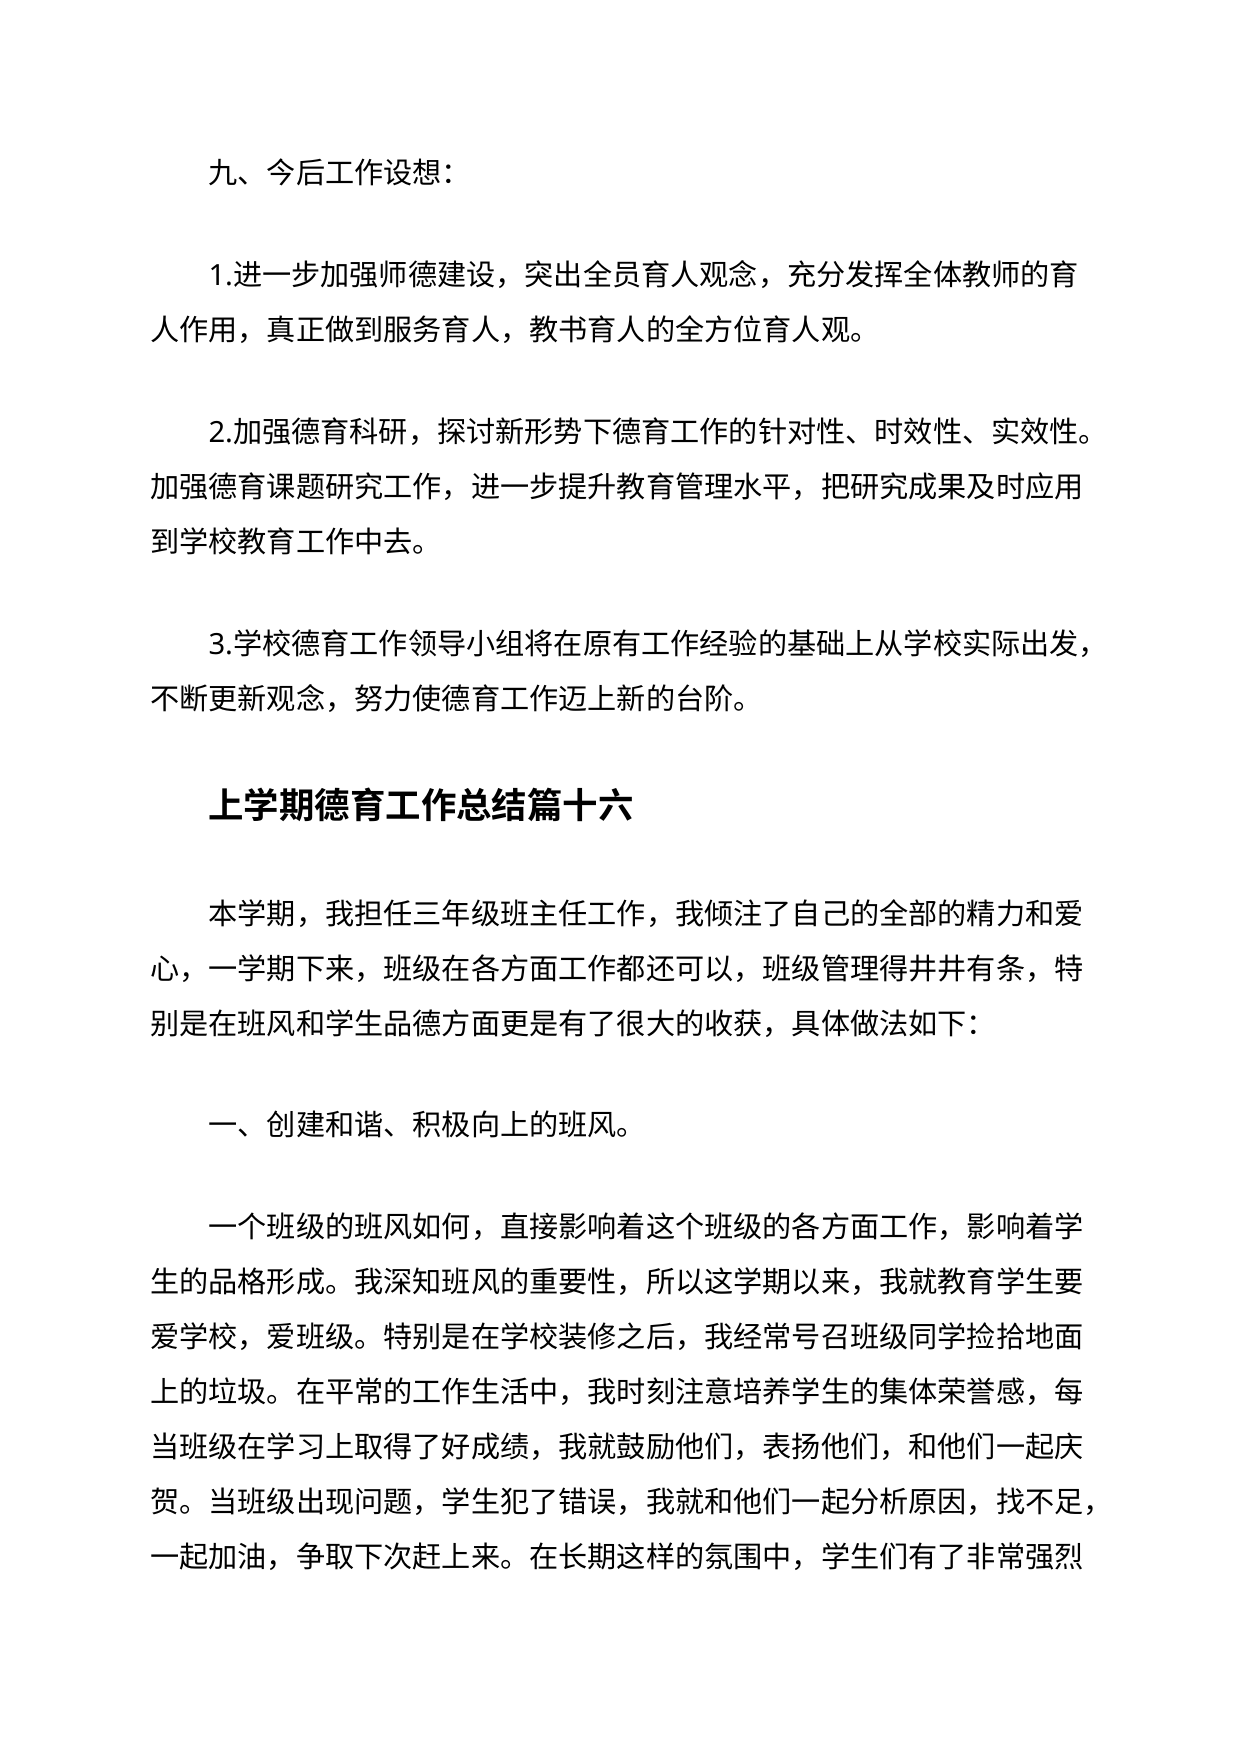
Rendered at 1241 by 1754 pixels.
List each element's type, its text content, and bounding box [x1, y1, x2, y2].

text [150, 1204, 1090, 1575]
text 上学期德育工作总结篇十六 [150, 777, 1090, 828]
text 一、创建和谐、积极向上的班风。 [150, 1102, 1090, 1144]
text 1.进一步加强师德建设，突出全员育人观念，充分发挥全体教师的育人作用，真正做到服务育人，教书育人的全方位育人观。 [150, 252, 1090, 349]
text 3.学校德育工作领导小组将在原有工作经验的基础上从学校实际出发，不断更新观念，努力使德育工作迈上新的台阶。 [150, 620, 1090, 717]
text 本学期，我担任三年级班主任工作，我倾注了自己的全部的精力和爱心，一学期下来，班级在各方面工作都还可以，班级管理得井井有条，特别是在班风和学生品德方面更是有了很大的收获，具体做法如下： [150, 890, 1090, 1042]
text 九、今后工作设想： [150, 150, 1090, 192]
text 2.加强德育科研，探讨新形势下德育工作的针对性、时效性、实效性。加强德育课题研究工作，进一步提升教育管理水平，把研究成果及时应用到学校教育工作中去。 [150, 408, 1090, 561]
